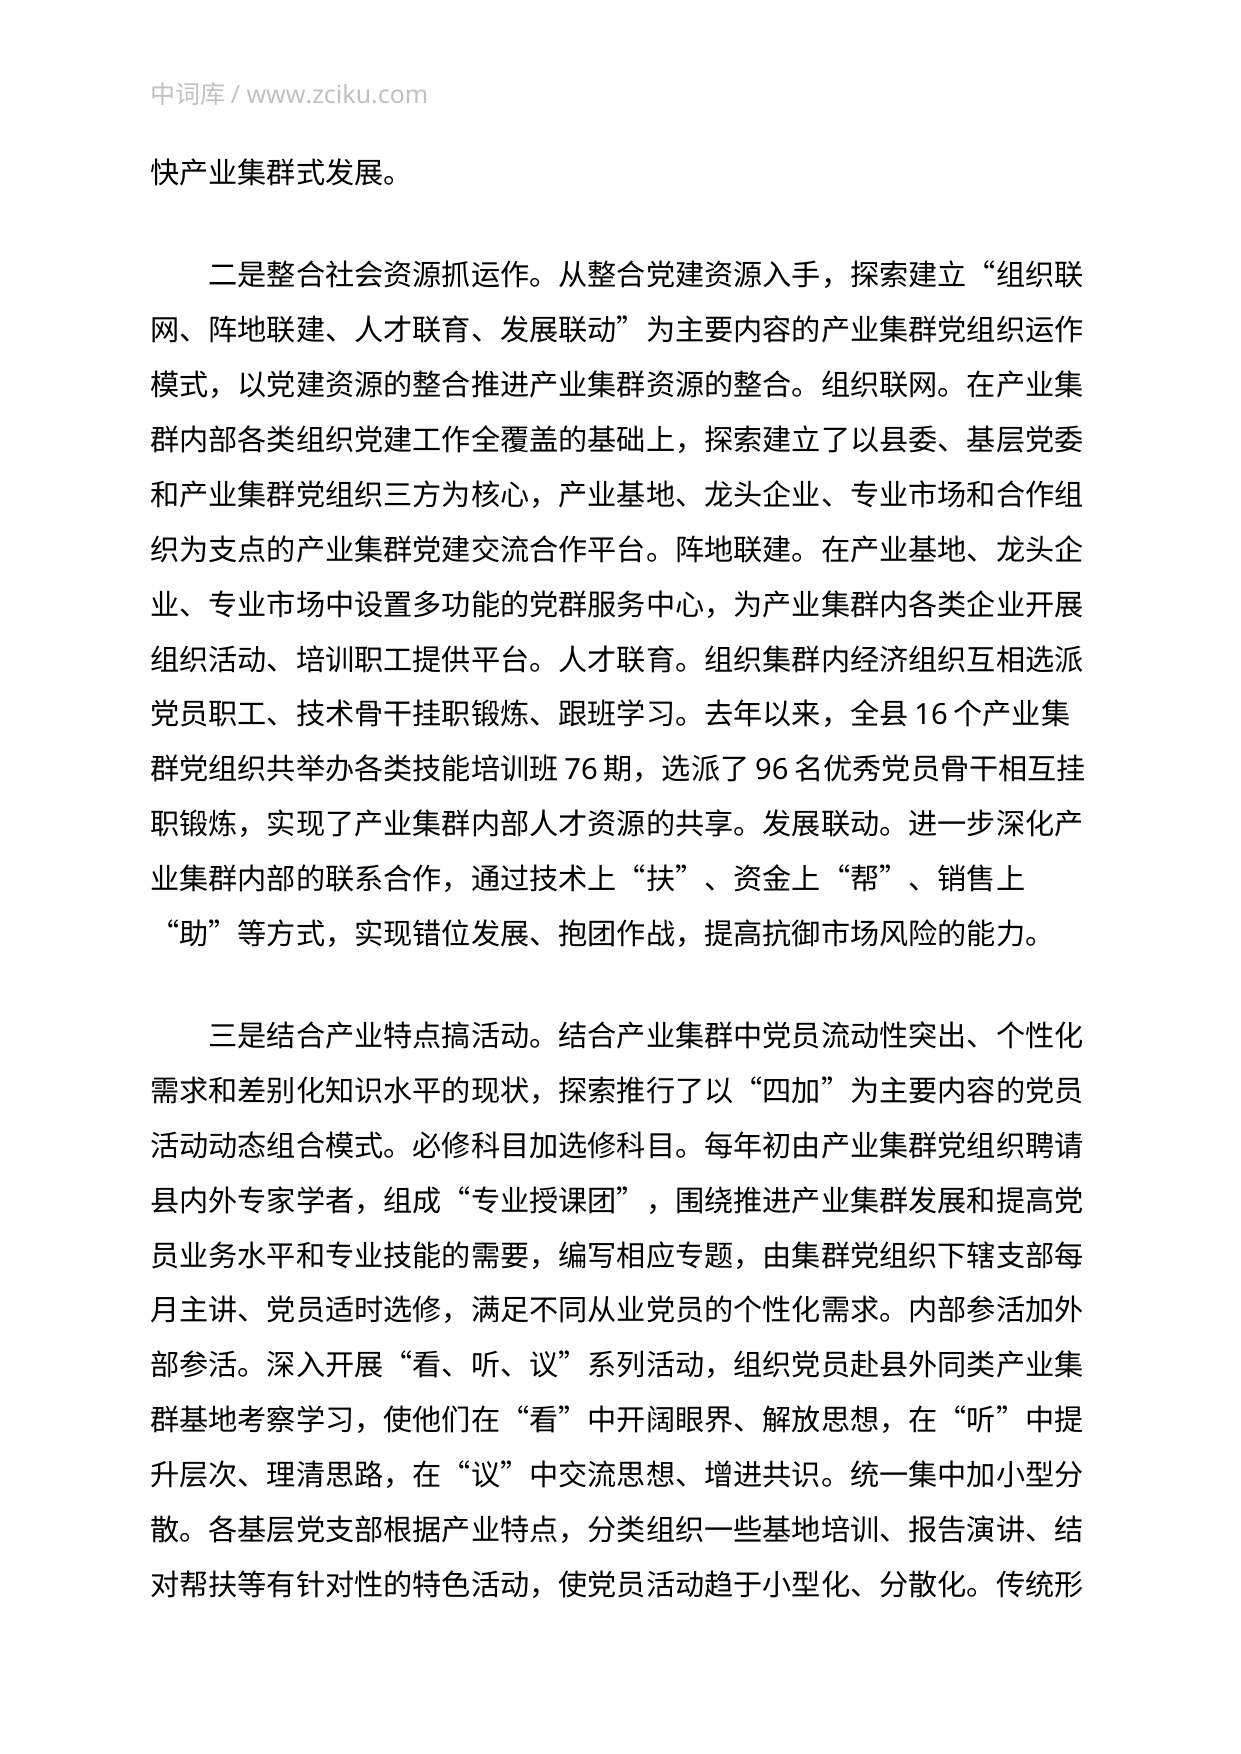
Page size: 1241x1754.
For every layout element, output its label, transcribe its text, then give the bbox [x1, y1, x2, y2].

text 二是整合社会资源抓运作。从整合党建资源入手，探索建立“组织联网、阵地联建、人才联育、发展联动”为主要内容的产业集群党组织运作模式，以党建资源的整合推进产业集群资源的整合。组织联网。在产业集群内部各类组织党建工作全覆盖的基础上，探索建立了以县委、基层党委和产业集群党组织三方为核心，产业基地、龙头企业、专业市场和合作组织为支点的产业集群党建交流合作平台。阵地联建。在产业基地、龙头企业、专业市场中设置多功能的党群服务中心，为产业集群内各类企业开展组织活动、培训职工提供平台。人才联育。组织集群内经济组织互相选派党员职工、技术骨干挂职锻炼、跟班学习。去年以来，全县16个产业集群党组织共举办各类技能培训班76期，选派了96名优秀党员骨干相互挂职锻炼，实现了产业集群内部人才资源的共享。发展联动。进一步深化产业集群内部的联系合作，通过技术上“扶”、资金上“帮”、销售上“助”等方式，实现错位发展、抱团作战，提高抗御市场风险的能力。 [150, 252, 1090, 953]
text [150, 1012, 1090, 1604]
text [150, 150, 1090, 192]
